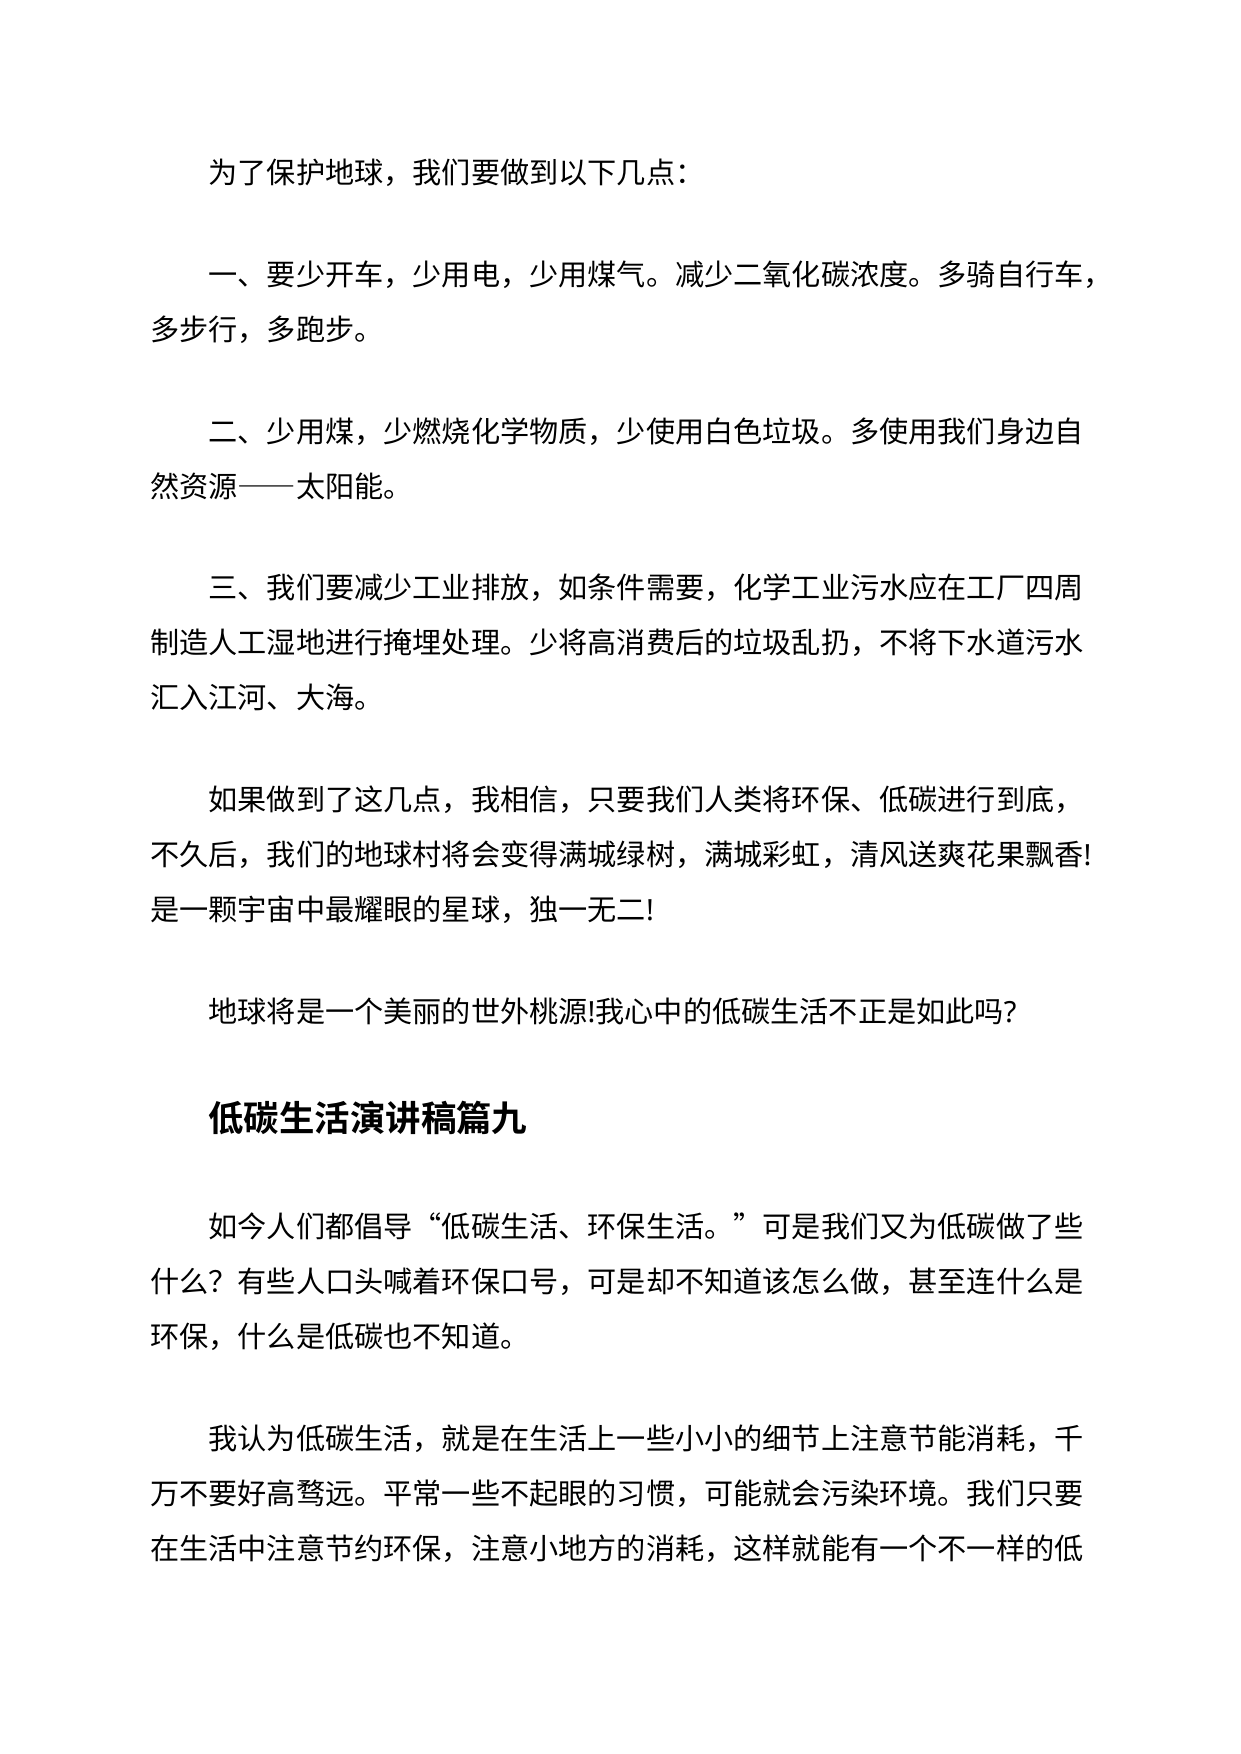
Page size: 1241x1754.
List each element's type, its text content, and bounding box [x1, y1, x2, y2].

text 为了保护地球，我们要做到以下几点： [150, 150, 1090, 192]
text 低碳生活演讲稿篇九 [150, 1091, 1090, 1142]
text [150, 1416, 1090, 1568]
text 二、少用煤，少燃烧化学物质，少使用白色垃圾。多使用我们身边自然资源——太阳能。 [150, 408, 1090, 506]
text 一、要少开车，少用电，少用煤气。减少二氧化碳浓度。多骑自行车，多步行，多跑步。 [150, 252, 1090, 349]
text 三、我们要减少工业排放，如条件需要，化学工业污水应在工厂四周制造人工湿地进行掩埋处理。少将高消费后的垃圾乱扔，不将下水道污水汇入江河、大海。 [150, 565, 1090, 717]
text 如果做到了这几点，我相信，只要我们人类将环保、低碳进行到底，不久后，我们的地球村将会变得满城绿树，满城彩虹，清风送爽花果飘香!是一颗宇宙中最耀眼的星球，独一无二! [150, 777, 1090, 929]
text 如今人们都倡导“低碳生活、环保生活。”可是我们又为低碳做了些什么？有些人口头喊着环保口号，可是却不知道该怎么做，甚至连什么是环保，什么是低碳也不知道。 [150, 1204, 1090, 1356]
text 地球将是一个美丽的世外桃源!我心中的低碳生活不正是如此吗? [150, 988, 1090, 1031]
